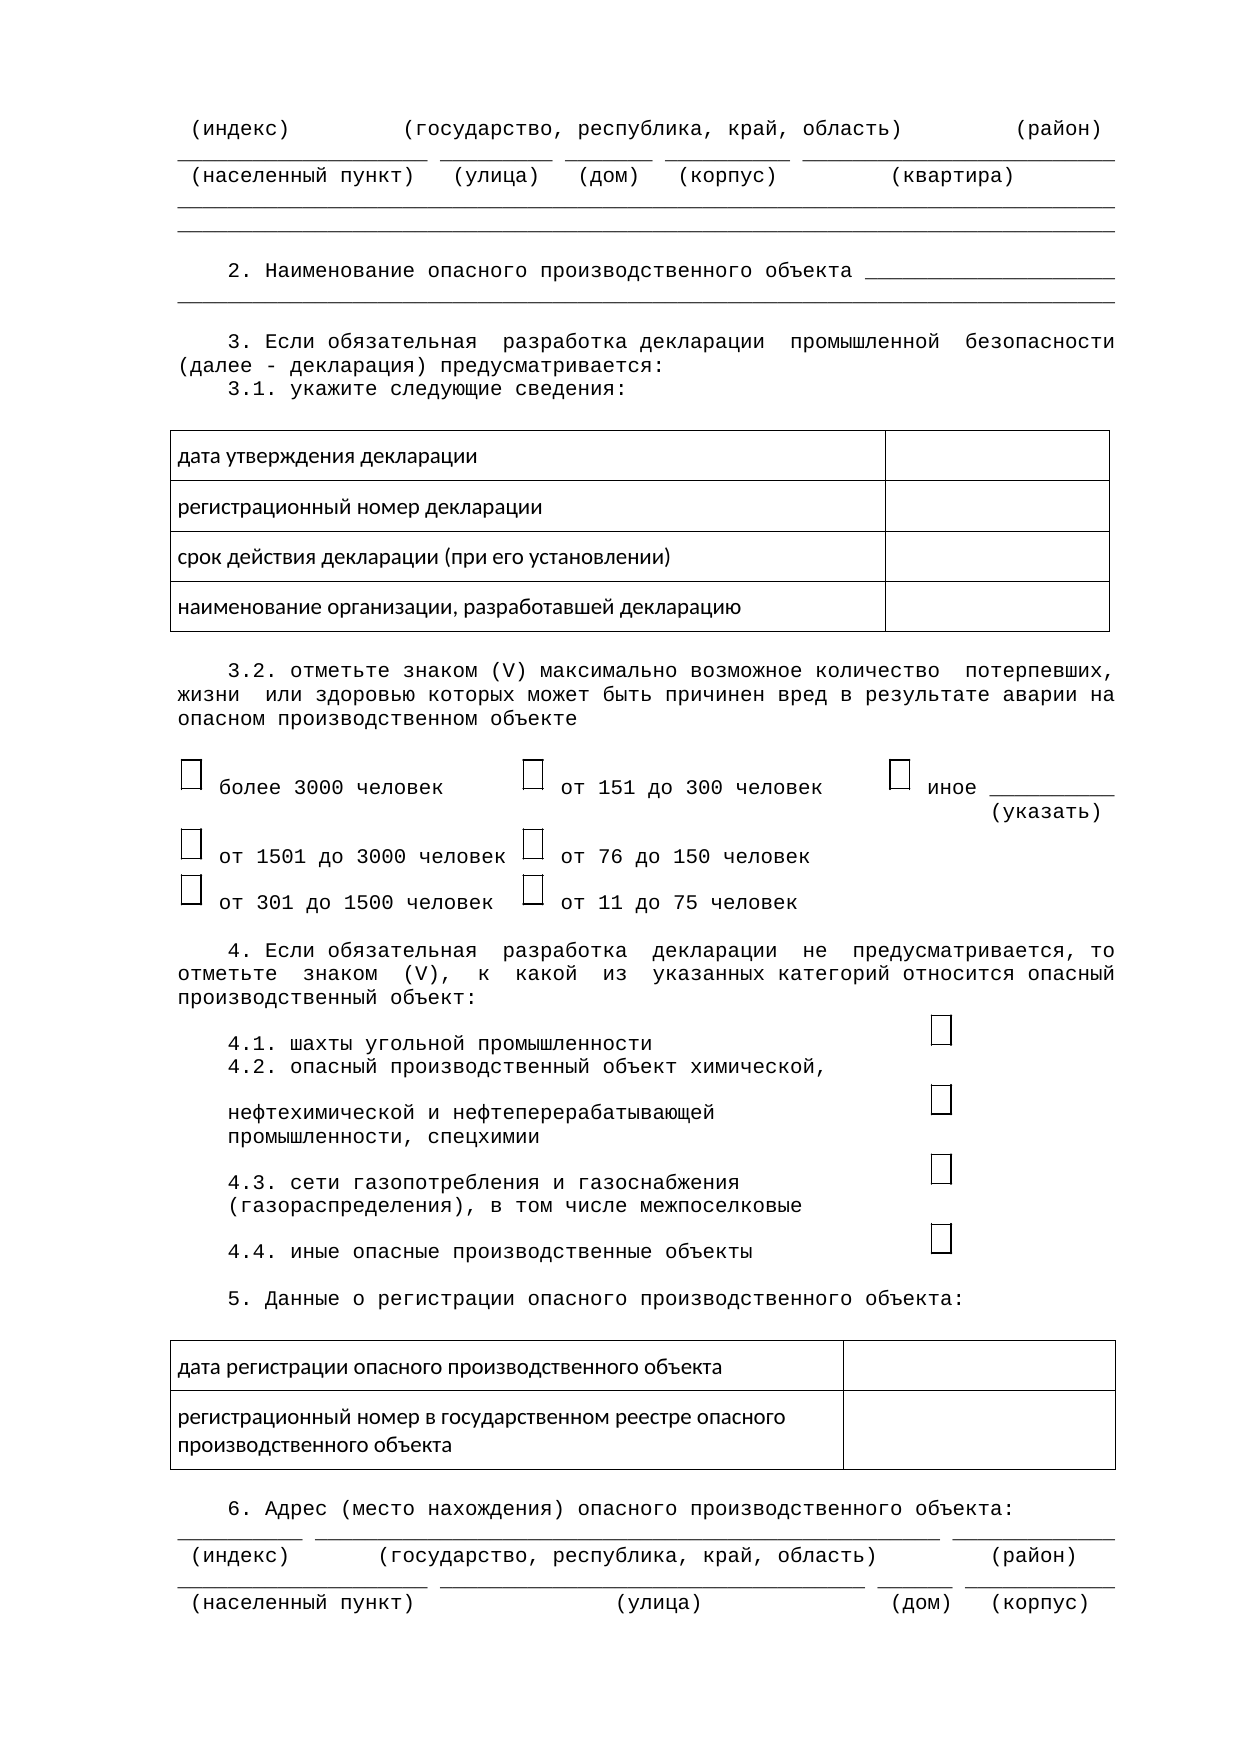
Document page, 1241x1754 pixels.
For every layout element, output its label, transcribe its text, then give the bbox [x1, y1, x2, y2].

text ____________________ _________ _______ __________ _________________________ [177, 142, 1152, 165]
text производственный объект: [177, 987, 1152, 1011]
text 4.2. опасный производственный объект химической, [177, 1056, 1152, 1080]
text 4. Если обязательная разработка декларации не предусматривается, то [177, 939, 1152, 963]
text от 1501 до 3000 человек от 76 до 150 человек [177, 824, 1152, 870]
text от 301 до 1500 человек от 11 до 75 человек [177, 870, 1152, 916]
table_cell [886, 582, 1109, 631]
table_cell регистрационный номер в государственном реестре опасного производственного объекта [171, 1391, 843, 1469]
text (указать) [177, 801, 1152, 824]
text (индекс) (государство, республика, край, область) (район) [177, 1545, 1152, 1569]
text 5. Данные о регистрации опасного производственного объекта: [177, 1288, 1152, 1312]
text промышленности, спецхимии [177, 1126, 1152, 1149]
table_header [844, 1341, 1115, 1390]
text 6. Адрес (место нахождения) опасного производственного объекта: [177, 1498, 1152, 1521]
table_header [886, 431, 1109, 480]
text ___________________________________________________________________________ [177, 213, 1152, 236]
text 4.3. сети газопотребления и газоснабжения [177, 1149, 1152, 1195]
text ___________________________________________________________________________ [177, 284, 1152, 307]
text (газораспределения), в том числе межпоселковые [177, 1195, 1152, 1219]
text 4.1. шахты угольной промышленности [177, 1011, 1152, 1056]
table_header дата утверждения декларации [171, 431, 885, 480]
text 4.4. иные опасные производственные объекты [177, 1219, 1152, 1265]
text (индекс) (государство, республика, край, область) (район) [177, 118, 1152, 142]
table_cell [886, 532, 1109, 581]
text ___________________________________________________________________________ [177, 189, 1152, 213]
text 3. Если обязательная разработка декларации промышленной безопасности [177, 331, 1152, 354]
text 3.1. укажите следующие сведения: [177, 378, 1152, 402]
table_cell регистрационный номер декларации [171, 481, 885, 531]
table_cell срок действия декларации (при его установлении) [171, 532, 885, 581]
table_header дата регистрации опасного производственного объекта [171, 1341, 843, 1390]
table_cell наименование организации, разработавшей декларацию [171, 582, 885, 631]
text __________ __________________________________________________ _____________ [177, 1521, 1152, 1545]
table_cell [886, 481, 1109, 531]
text отметьте знаком (V), к какой из указанных категорий относится опасный [177, 963, 1152, 987]
text ____________________ __________________________________ ______ ____________ [177, 1569, 1152, 1592]
text (населенный пункт) (улица) (дом) (корпус) (квартира) [177, 165, 1152, 189]
text нефтехимической и нефтеперерабатывающей [177, 1080, 1152, 1126]
text (далее - декларация) предусматривается: [177, 354, 1152, 378]
text 2. Наименование опасного производственного объекта ____________________ [177, 260, 1152, 284]
text 3.2. отметьте знаком (V) максимально возможное количество потерпевших, [177, 660, 1152, 684]
table_cell [844, 1391, 1115, 1469]
text более 3000 человек от 151 до 300 человек иное __________ [177, 755, 1152, 801]
text опасном производственном объекте [177, 707, 1152, 731]
text жизни или здоровью которых может быть причинен вред в результате аварии на [177, 684, 1152, 707]
text (населенный пункт) (улица) (дом) (корпус) [177, 1592, 1152, 1616]
